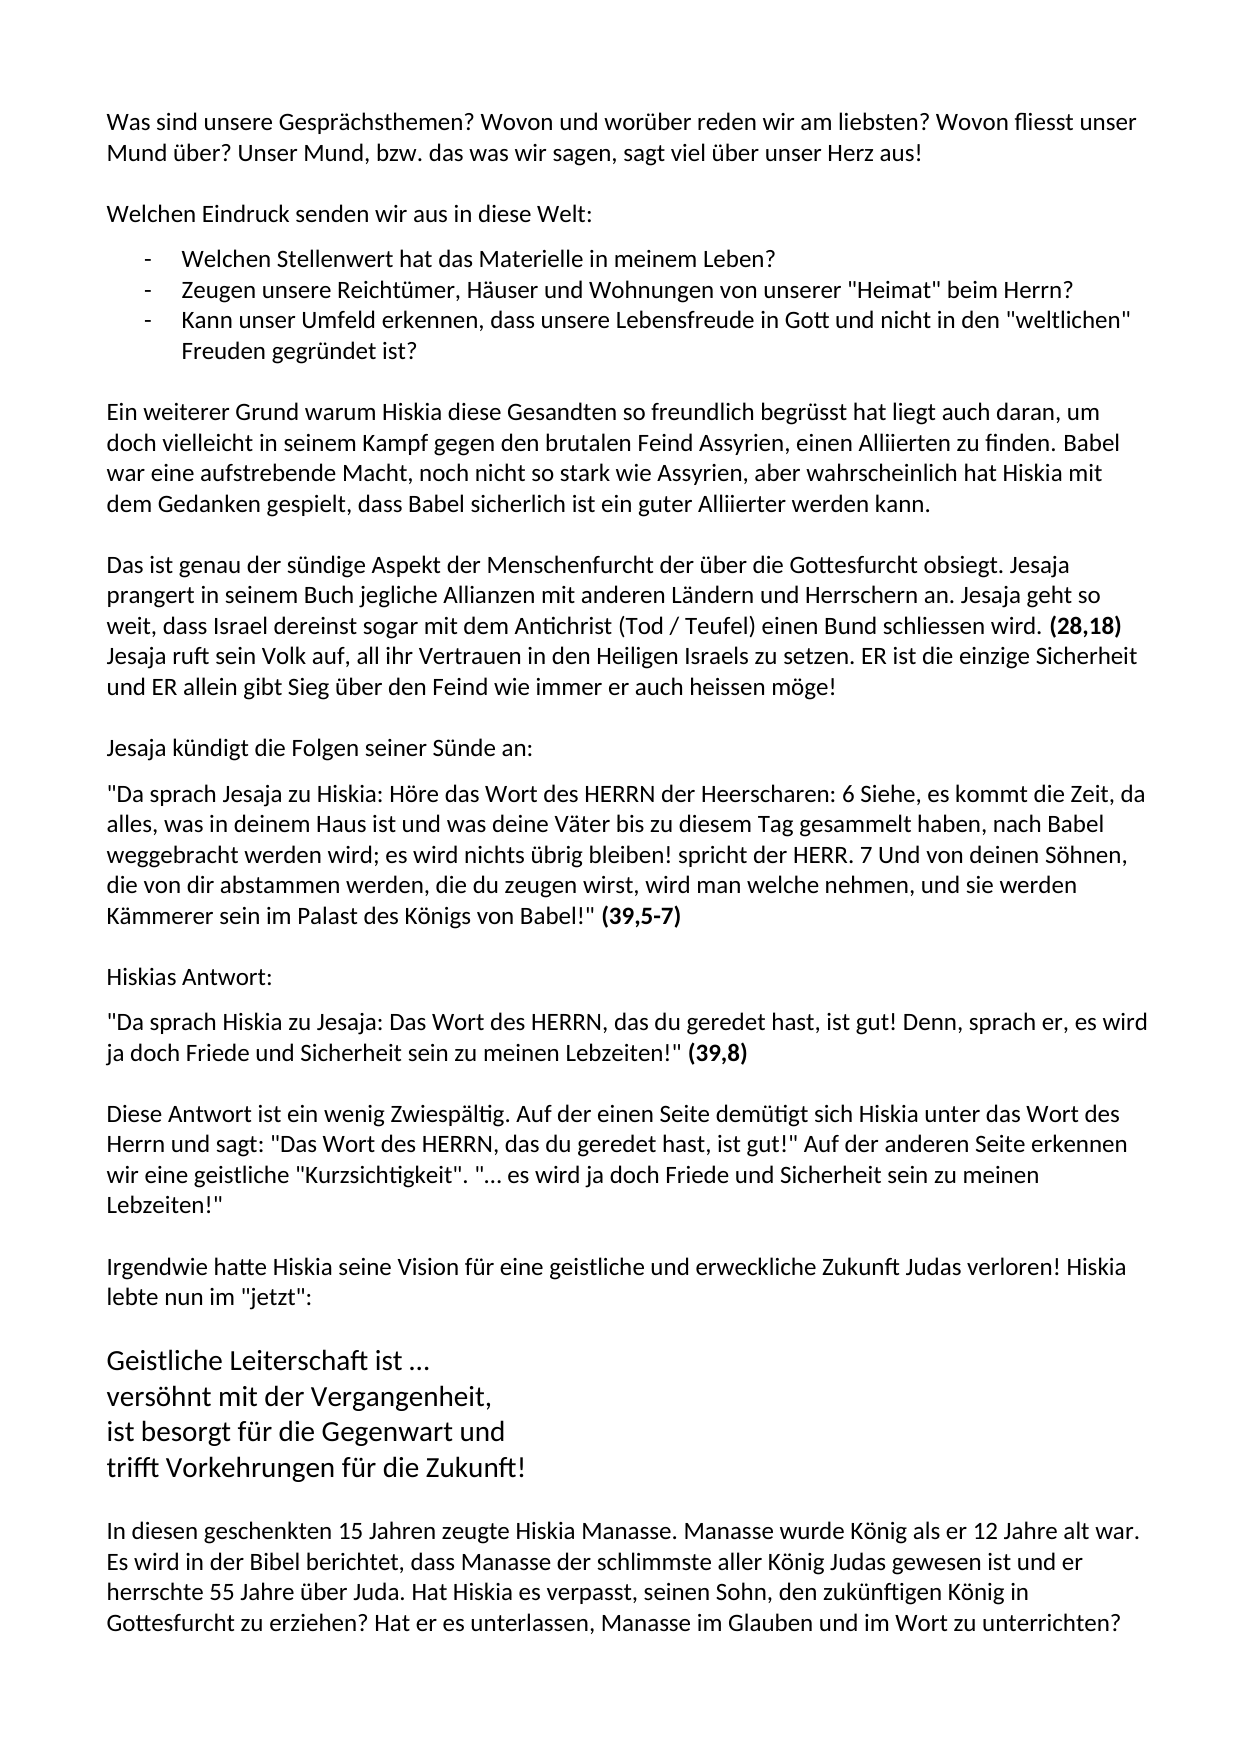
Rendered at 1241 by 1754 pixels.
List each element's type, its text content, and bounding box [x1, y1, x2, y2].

list Zeugen unsere Reichtümer, Häuser und Wohnungen von unserer "Heimat" beim Herrn? [144, 274, 1152, 305]
text "Da sprach Hiskia zu Jesaja: Das Wort des HERRN, das du geredet hast, ist gut! Denn, sprach er, es wird ja doch Friede und Sicherheit sein zu meinen Lebzeiten!" (39,8) [106, 1007, 1152, 1068]
text versöhnt mit der Vergangenheit, [106, 1378, 1152, 1413]
text ist besorgt für die Gegenwart und [106, 1413, 1152, 1449]
text Was sind unsere Gesprächsthemen? Wovon und worüber reden wir am liebsten? Wovon fliesst unser Mund über? Unser Mund, bzw. das was wir sagen, sagt viel über unser Herz aus! [106, 106, 1152, 167]
text Geistliche Leiterschaft ist … [106, 1342, 1152, 1378]
list Kann unser Umfeld erkennen, dass unsere Lebensfreude in Gott und nicht in den "weltlichen" Freuden gegründet ist? [144, 305, 1152, 366]
text Welchen Eindruck senden wir aus in diese Welt: [106, 198, 1152, 228]
text Das ist genau der sündige Aspekt der Menschenfurcht der über die Gottesfurcht obsiegt. Jesaja prangert in seinem Buch jegliche Allianzen mit anderen Ländern und Herrschern an. Jesaja geht so weit, dass Israel dereinst sogar mit dem Antichrist (Tod / Teufel) einen Bund schliessen wird. (28,18) Jesaja ruft sein Volk auf, all ihr Vertrauen in den Heiligen Israels zu setzen. ER ist die einzige Sicherheit und ER allein gibt Sieg über den Feind wie immer er auch heissen möge! [106, 549, 1152, 701]
text Diese Antwort ist ein wenig Zwiespältig. Auf der einen Seite demütigt sich Hiskia unter das Wort des Herrn und sagt: "Das Wort des HERRN, das du geredet hast, ist gut!" Auf der anderen Seite erkennen wir eine geistliche "Kurzsichtigkeit". "… es wird ja doch Friede und Sicherheit sein zu meinen Lebzeiten!" [106, 1098, 1152, 1220]
text Jesaja kündigt die Folgen seiner Sünde an: [106, 732, 1152, 762]
text Irgendwie hatte Hiskia seine Vision für eine geistliche und erweckliche Zukunft Judas verloren! Hiskia lebte nun im "jetzt": [106, 1251, 1152, 1312]
text trifft Vorkehrungen für die Zukunft! [106, 1449, 1152, 1485]
text Ein weiterer Grund warum Hiskia diese Gesandten so freundlich begrüsst hat liegt auch daran, um doch vielleicht in seinem Kampf gegen den brutalen Feind Assyrien, einen Alliierten zu finden. Babel war eine aufstrebende Macht, noch nicht so stark wie Assyrien, aber wahrscheinlich hat Hiskia mit dem Gedanken gespielt, dass Babel sicherlich ist ein guter Alliierter werden kann. [106, 396, 1152, 518]
list Welchen Stellenwert hat das Materielle in meinem Leben? [144, 244, 1152, 274]
text Hiskias Antwort: [106, 961, 1152, 991]
text "Da sprach Jesaja zu Hiskia: Höre das Wort des HERRN der Heerscharen: 6 Siehe, es kommt die Zeit, da alles, was in deinem Haus ist und was deine Väter bis zu diesem Tag gesammelt haben, nach Babel weggebracht werden wird; es wird nichts übrig bleiben! spricht der HERR. 7 Und von deinen Söhnen, die von dir abstammen werden, die du zeugen wirst, wird man welche nehmen, und sie werden Kämmerer sein im Palast des Königs von Babel!" (39,5-7) [106, 778, 1152, 930]
text In diesen geschenkten 15 Jahren zeugte Hiskia Manasse. Manasse wurde König als er 12 Jahre alt war. Es wird in der Bibel berichtet, dass Manasse der schlimmste aller König Judas gewesen ist und er herrschte 55 Jahre über Juda. Hat Hiskia es verpasst, seinen Sohn, den zukünftigen König in Gottesfurcht zu erziehen? Hat er es unterlassen, Manasse im Glauben und im Wort zu unterrichten? [106, 1515, 1152, 1637]
